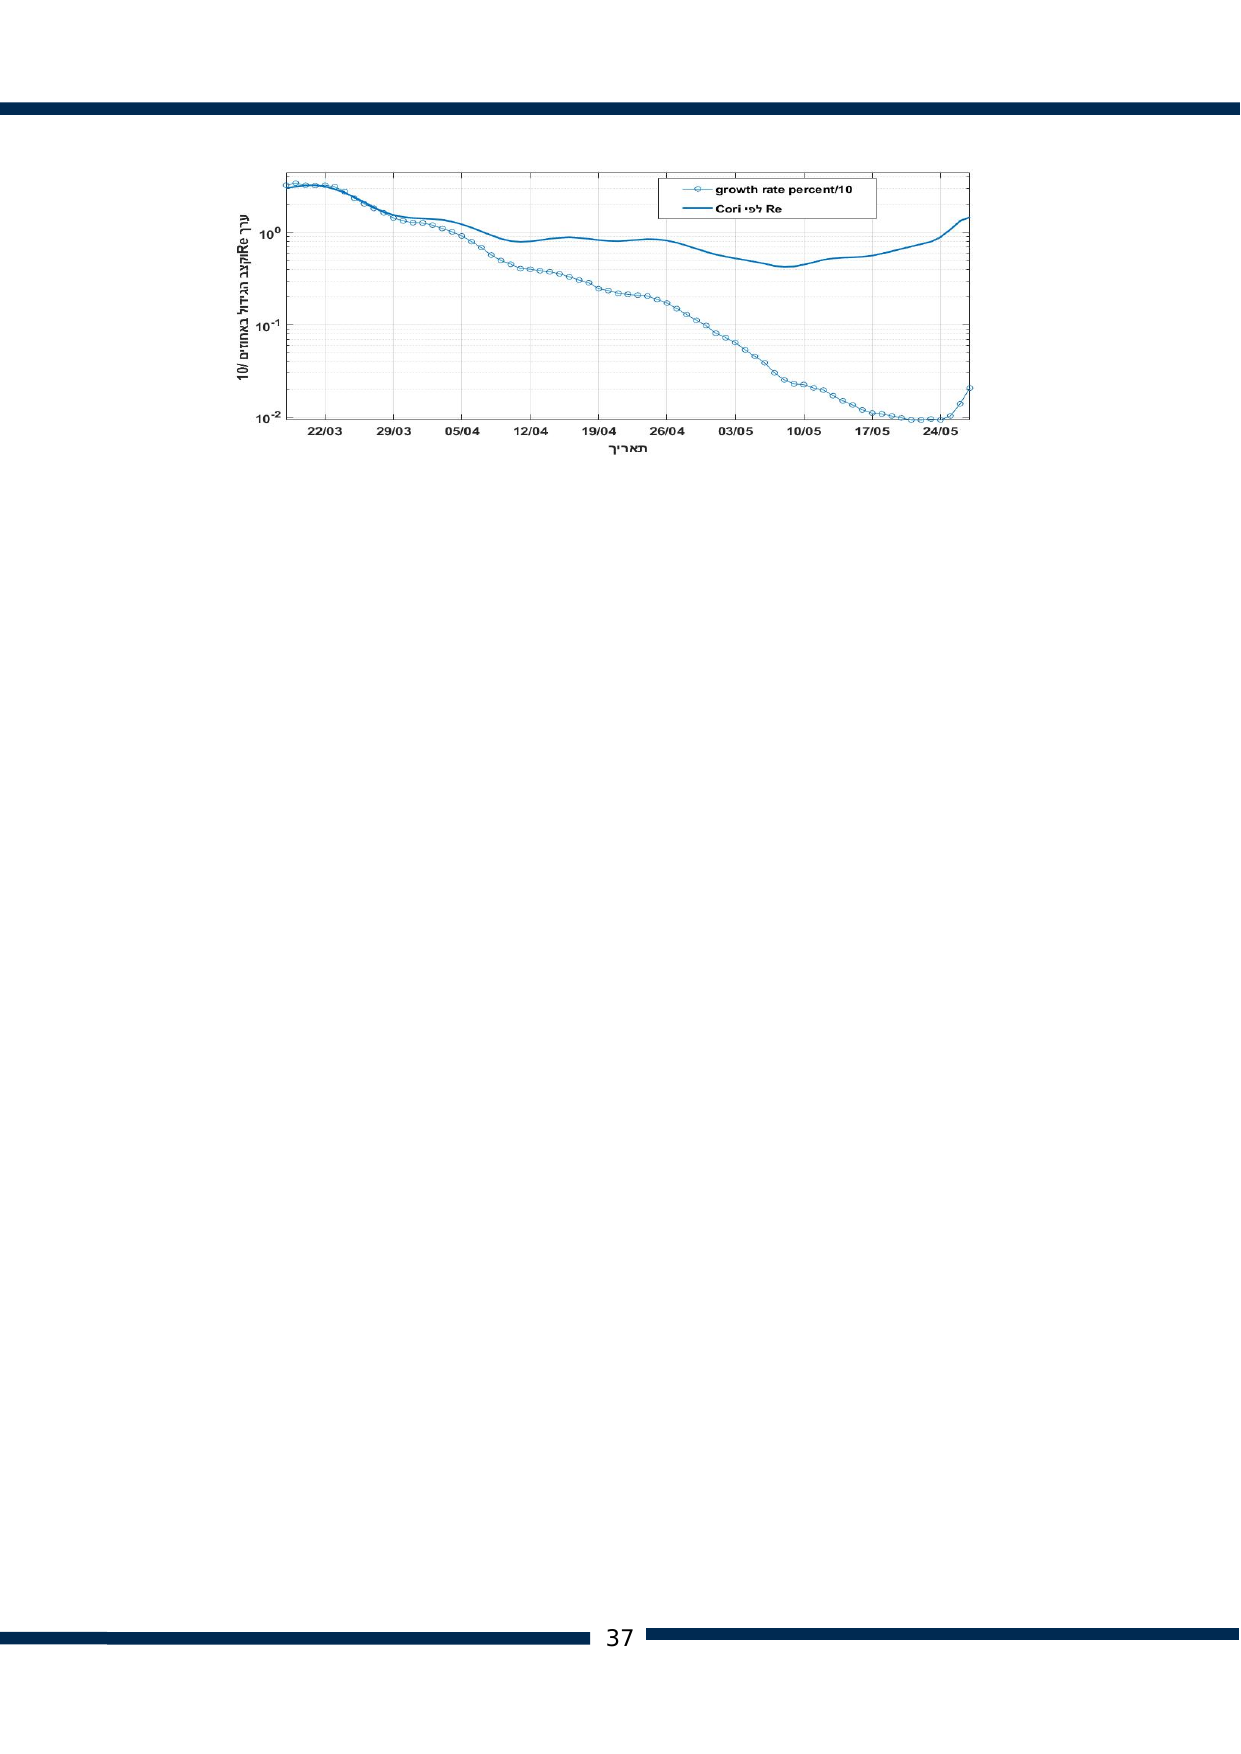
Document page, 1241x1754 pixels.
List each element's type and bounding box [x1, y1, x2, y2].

picture [171, 150, 1053, 455]
